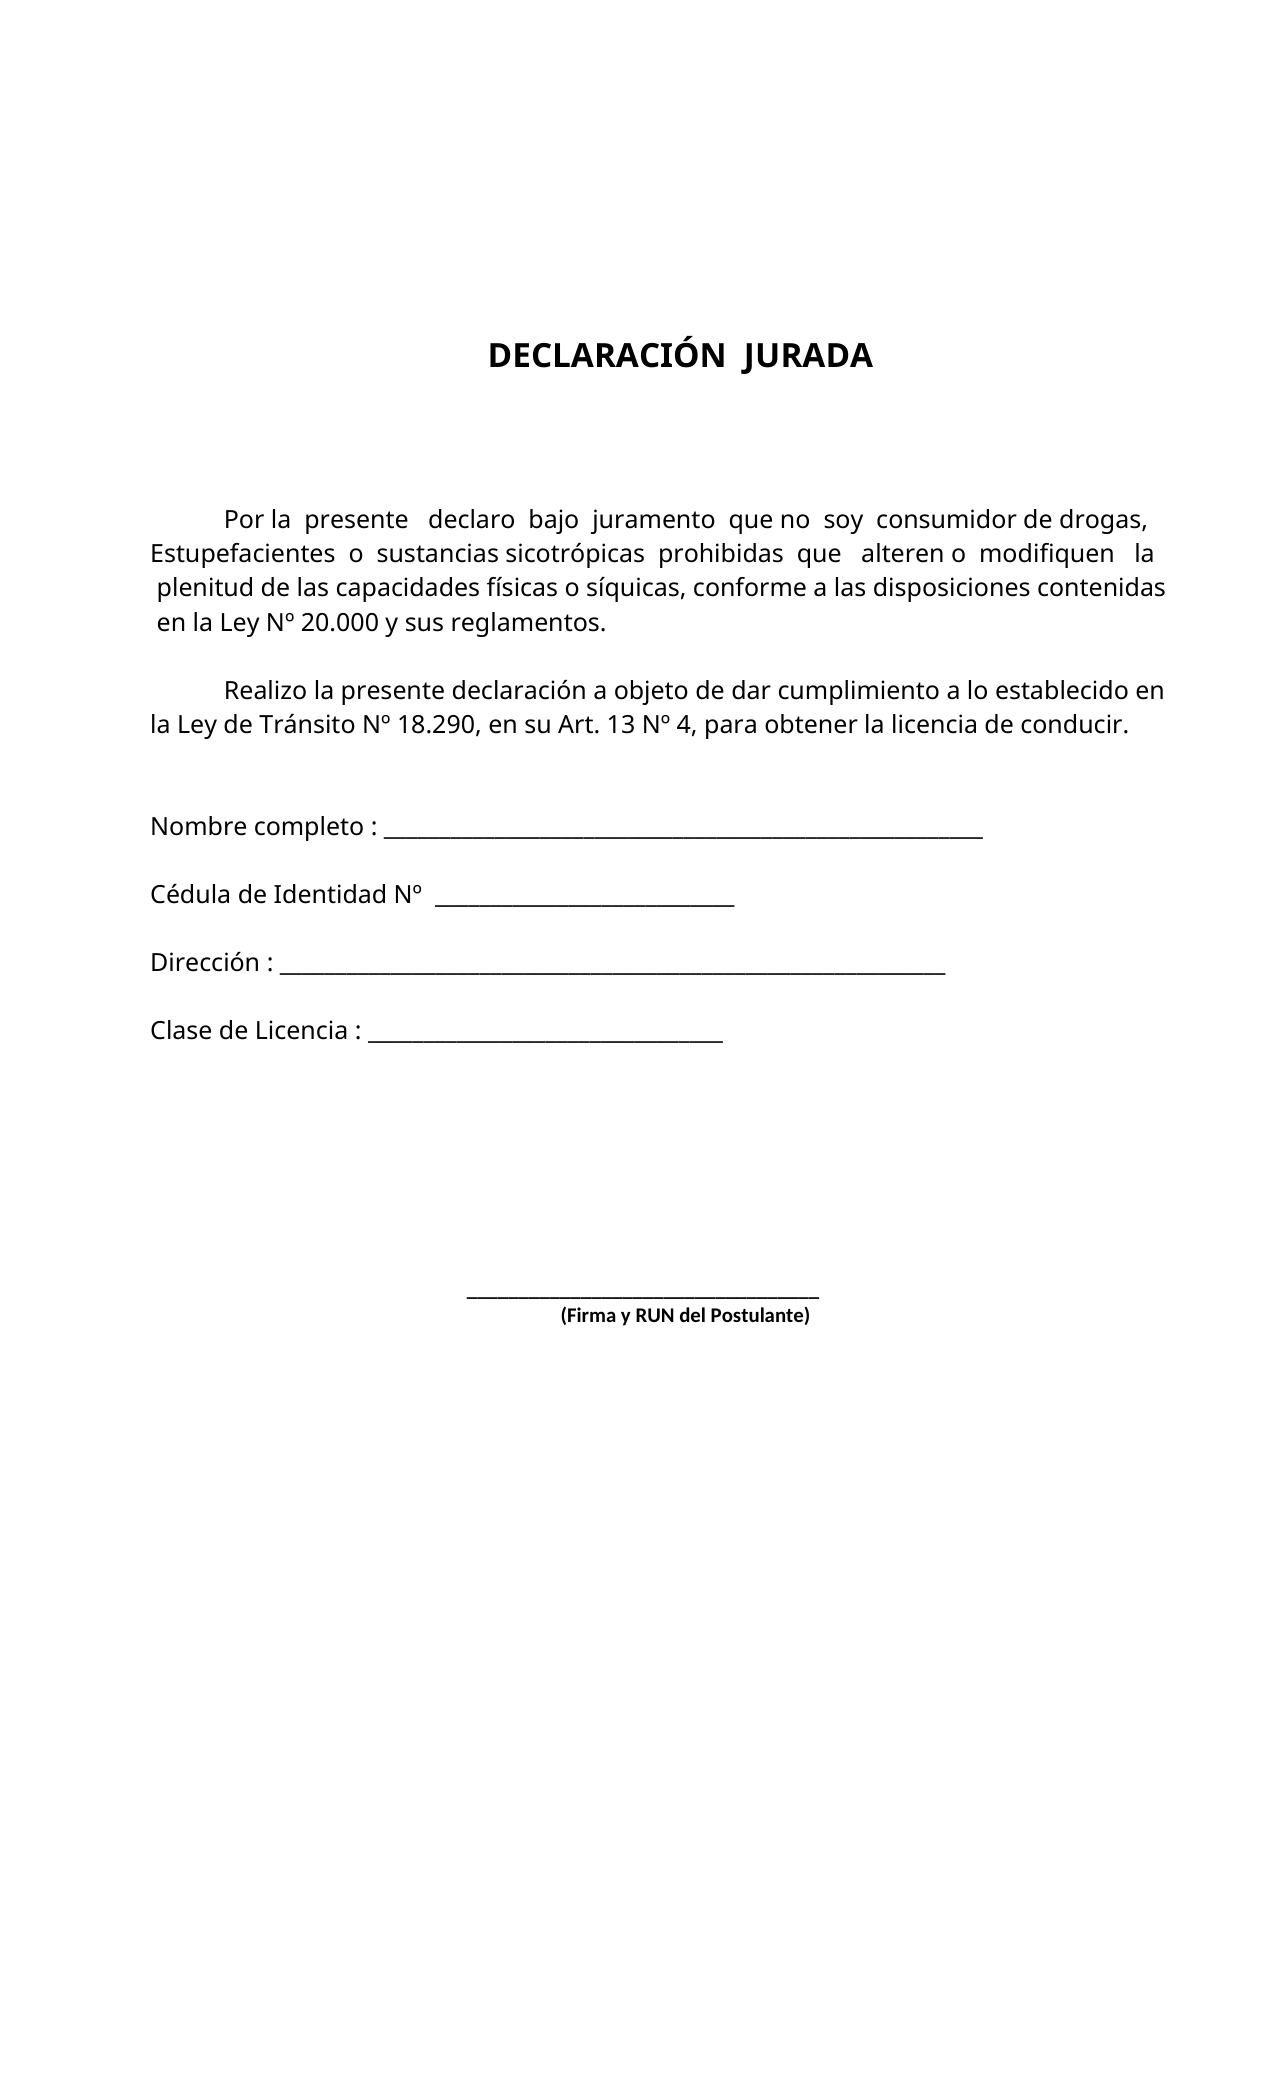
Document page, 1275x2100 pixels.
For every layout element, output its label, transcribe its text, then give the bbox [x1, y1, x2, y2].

text Por la presente declaro bajo juramento que no soy consumidor de drogas, [150, 502, 1210, 536]
text en la Ley Nº 20.000 y sus reglamentos. [150, 604, 1210, 638]
text Nombre completo : ______________________________________________________ [150, 808, 1210, 843]
text plenitud de las capacidades físicas o síquicas, conforme a las disposiciones contenidas [150, 570, 1210, 604]
text la Ley de Tránsito Nº 18.290, en su Art. 13 Nº 4, para obtener la licencia de conducir. [150, 706, 1210, 740]
text Cédula de Identidad Nº ___________________________ [150, 877, 1210, 911]
text DECLARACIÓN JURADA [150, 332, 1210, 377]
text Estupefacientes o sustancias sicotrópicas prohibidas que alteren o modifiquen la [150, 536, 1210, 570]
text Dirección : ____________________________________________________________ [150, 945, 1210, 979]
text (Firma y RUN del Postulante) [150, 1302, 1221, 1327]
text Clase de Licencia : ________________________________ [150, 1013, 1210, 1047]
text Realizo la presente declaración a objeto de dar cumplimiento a lo establecido en [150, 672, 1210, 706]
text __________________________________ [467, 1276, 1210, 1302]
